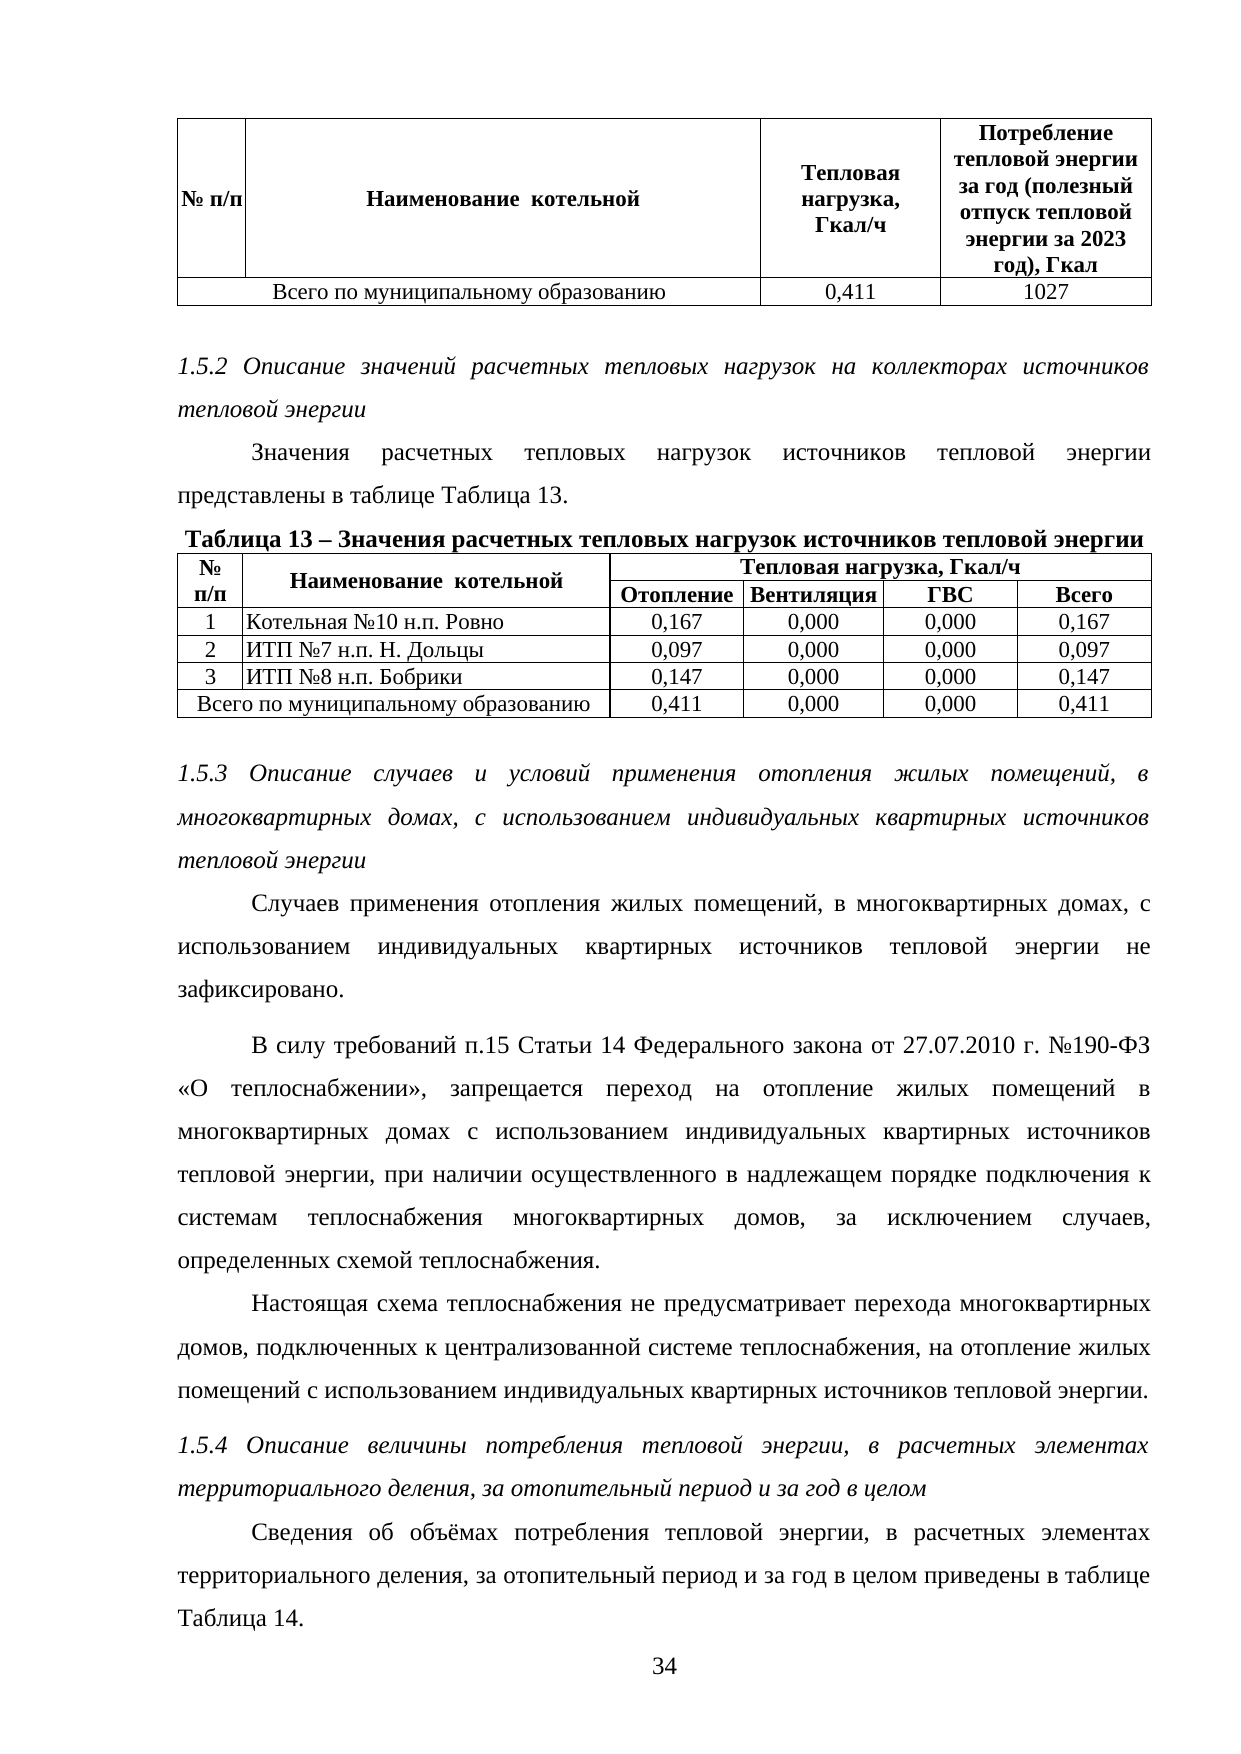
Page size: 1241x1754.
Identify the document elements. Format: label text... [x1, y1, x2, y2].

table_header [941, 119, 1151, 277]
text Таблица 13 – Значения расчетных тепловых нагрузок источников тепловой энергии [177, 524, 1152, 552]
table_header № п/п [178, 554, 242, 607]
table_cell 0,097 [611, 636, 743, 662]
table_cell ГВС [884, 581, 1017, 607]
table_cell 0,167 [611, 608, 743, 634]
table_cell 0,000 [884, 663, 1017, 689]
table_cell 0,097 [1018, 636, 1151, 662]
table_header Наименование котельной [243, 554, 609, 607]
table_cell 0,147 [1018, 663, 1151, 689]
text Сведения об объёмах потребления тепловой энергии, в расчетных элементах территориального деления, за отопительный период и за год в целом приведены в таблице Таблица 14. [177, 1517, 1152, 1632]
table_cell ИТП №8 н.п. Бобрики [243, 663, 609, 689]
table_cell Всего по муниципальному образованию [178, 278, 760, 305]
table_cell 0,000 [744, 690, 883, 717]
table_cell 0,147 [611, 663, 743, 689]
table_cell 2 [178, 636, 242, 662]
table_cell 0,411 [761, 278, 940, 305]
text Настоящая схема теплоснабжения не предусматривает перехода многоквартирных домов, подключенных к централизованной системе теплоснабжения, на отопление жилых помещений с использованием индивидуальных квартирных источников тепловой энергии. [177, 1288, 1152, 1403]
table_cell Котельная №10 н.п. Ровно [243, 608, 609, 634]
table_cell 0,000 [884, 636, 1017, 662]
table_cell 0,000 [744, 608, 883, 634]
subtitle 1.5.3 Описание случаев и условий применения отопления жилых помещений, в многоквартирных домах, с использованием индивидуальных квартирных источников тепловой энергии [177, 758, 1152, 873]
table_cell ИТП №7 н.п. Н. Дольцы [243, 636, 609, 662]
text Случаев применения отопления жилых помещений, в многоквартирных домах, с использованием индивидуальных квартирных источников тепловой энергии не зафиксировано. [177, 888, 1152, 1003]
table_header Тепловая нагрузка, Гкал/ч [761, 119, 940, 277]
table_header Тепловая нагрузка, Гкал/ч [611, 554, 1151, 580]
table_header Наименование котельной [246, 119, 760, 277]
table_cell Всего по муниципальному образованию [178, 690, 609, 717]
table_cell 1 [178, 608, 242, 634]
table_cell 0,000 [744, 636, 883, 662]
table_cell Отопление [611, 581, 743, 607]
table_header № п/п [178, 119, 245, 277]
table_cell 0,411 [611, 690, 743, 717]
table_cell 0,000 [884, 608, 1017, 634]
text В силу требований п.15 Статьи 14 Федерального закона от 27.07.2010 г. №190-ФЗ «О теплоснабжении», запрещается переход на отопление жилых помещений в многоквартирных домах с использованием индивидуальных квартирных источников тепловой энергии, при наличии осуществленного в надлежащем порядке подключения к системам теплоснабжения многоквартирных домов, за исключением случаев, определенных схемой теплоснабжения. [177, 1030, 1152, 1274]
table_cell Вентиляция [744, 581, 883, 607]
table_cell 0,000 [744, 663, 883, 689]
table_cell 0,411 [1018, 690, 1151, 717]
table_cell Всего [1018, 581, 1151, 607]
table_cell 3 [178, 663, 242, 689]
table_cell 0,167 [1018, 608, 1151, 634]
table_cell 0,000 [884, 690, 1017, 717]
table_cell 1027 [941, 278, 1151, 305]
subtitle 1.5.4 Описание величины потребления тепловой энергии, в расчетных элементах территориального деления, за отопительный период и за год в целом [177, 1430, 1152, 1502]
text Значения расчетных тепловых нагрузок источников тепловой энергии представлены в таблице Таблица 13. [177, 437, 1152, 509]
subtitle 1.5.2 Описание значений расчетных тепловых нагрузок на коллекторах источников тепловой энергии [177, 351, 1152, 423]
